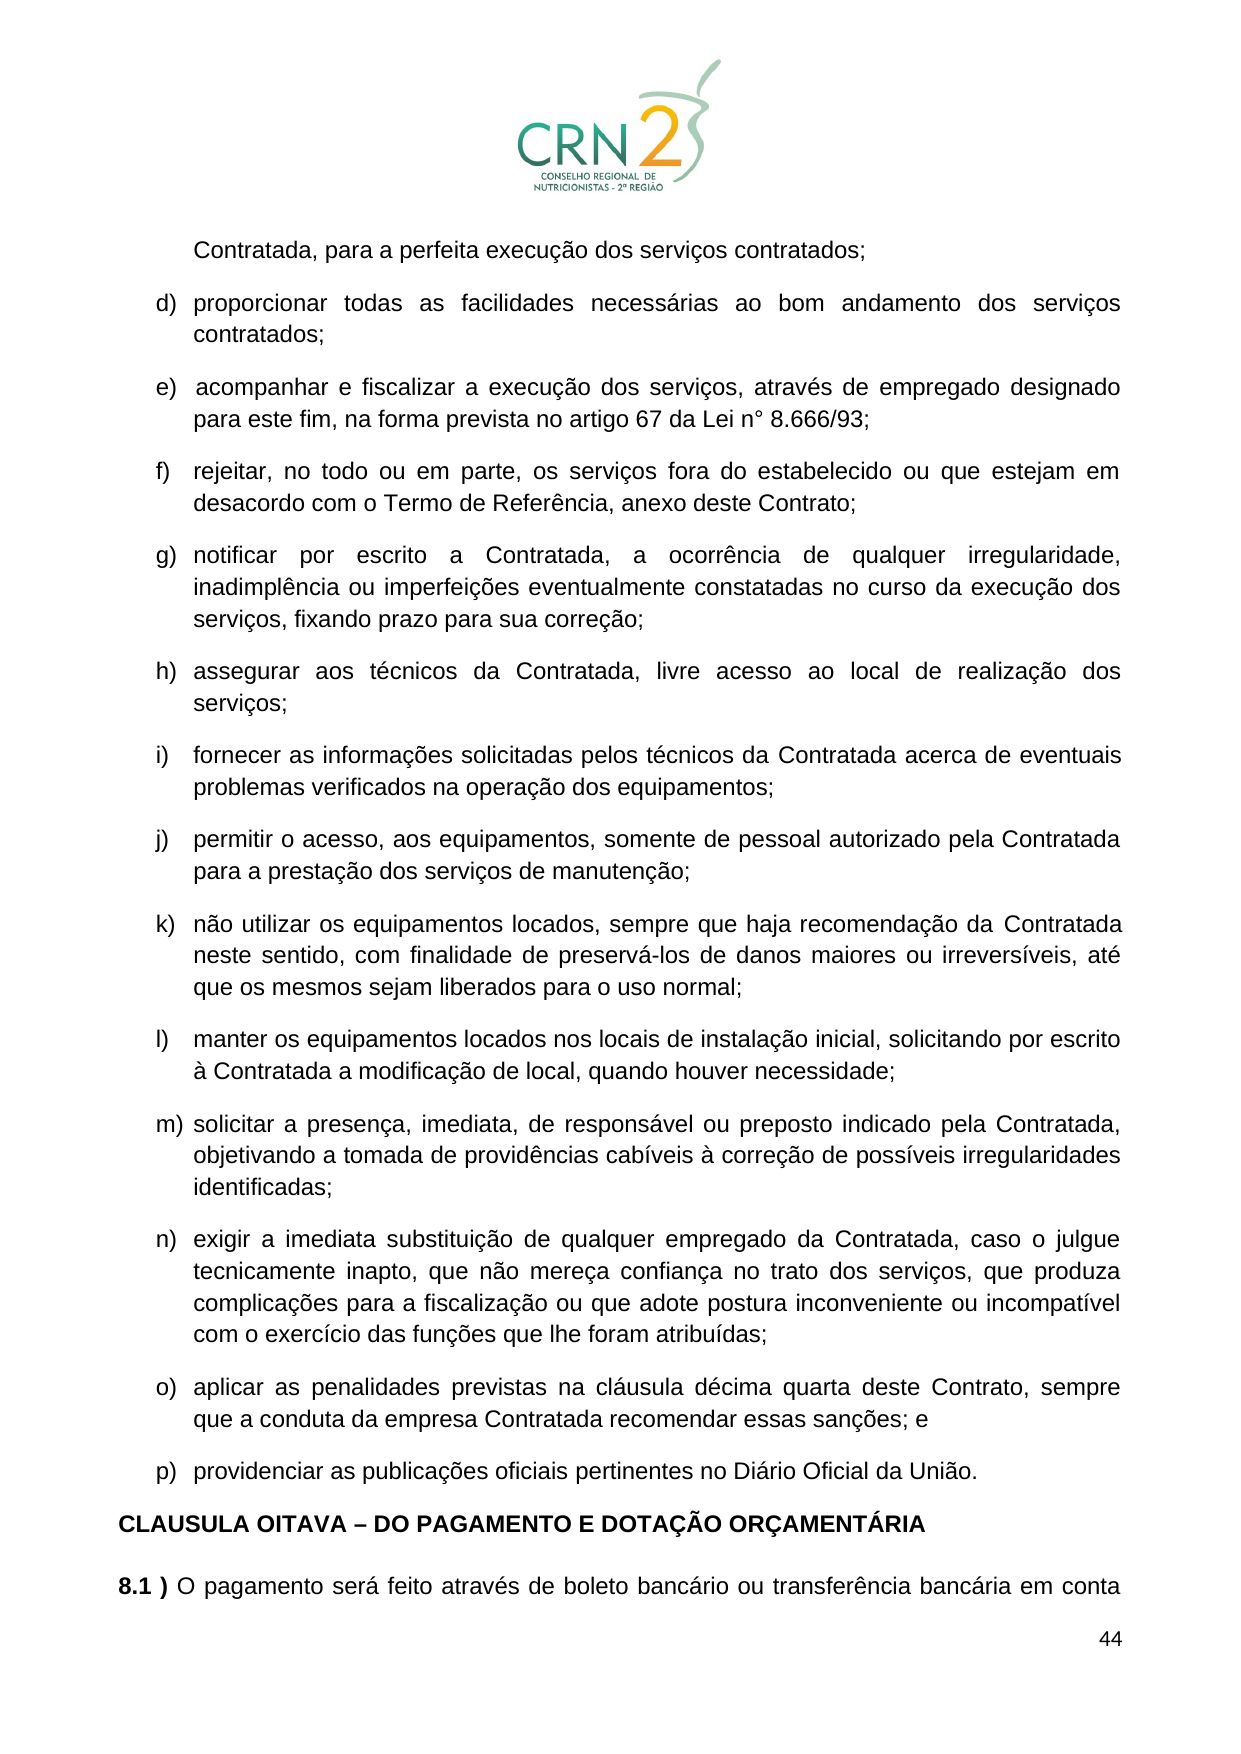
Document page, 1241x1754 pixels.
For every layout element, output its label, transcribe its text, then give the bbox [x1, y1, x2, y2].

list exigir a imediata substituição de qualquer empregado da Contratada, caso o julgue tecnicamente inapto, que não mereça confiança no trato dos serviços, que produza complicações para a fiscalização ou que adote postura inconveniente ou incompatível com o exercício das funções que lhe foram atribuídas; [156, 1225, 1122, 1348]
text CLAUSULA OITAVA – DO PAGAMENTO E DOTAÇÃO ORÇAMENTÁRIA [118, 1509, 1122, 1537]
picture [517, 59, 724, 194]
list solicitar a presença, imediata, de responsável ou preposto indicado pela Contratada, objetivando a tomada de providências cabíveis à correção de possíveis irregularidades identificadas; [156, 1109, 1122, 1201]
list assegurar aos técnicos da Contratada, livre acesso ao local de realização dos serviços; [156, 657, 1122, 716]
list rejeitar, no todo ou em parte, os serviços fora do estabelecido ou que estejam em desacordo com o Termo de Referência, anexo deste Contrato; [156, 457, 1122, 516]
list providenciar as publicações oficiais pertinentes no Diário Oficial da União. [156, 1457, 1122, 1485]
list prestar as informações e esclarecimentos que venham a ser solicitados pela Contratada, para a perfeita execução dos serviços contratados; [156, 236, 1122, 264]
list fornecer as informações solicitadas pelos técnicos da Contratada acerca de eventuais problemas verificados na operação dos equipamentos; [156, 741, 1122, 801]
list acompanhar e fiscalizar a execução dos serviços, através de empregado designado para este fim, na forma prevista no artigo 67 da Lei n° 8.666/93; [156, 373, 1122, 432]
list manter os equipamentos locados nos locais de instalação inicial, solicitando por escrito à Contratada a modificação de local, quando houver necessidade; [156, 1025, 1122, 1085]
list não utilizar os equipamentos locados, sempre que haja recomendação da Contratada neste sentido, com finalidade de preservá-los de danos maiores ou irreversíveis, até que os mesmos sejam liberados para o uso normal; [156, 909, 1122, 1001]
list proporcionar todas as facilidades necessárias ao bom andamento dos serviços contratados; [156, 289, 1122, 348]
list notificar por escrito a Contratada, a ocorrência de qualquer irregularidade, inadimplência ou imperfeições eventualmente constatadas no curso da execução dos serviços, fixando prazo para sua correção; [156, 541, 1122, 632]
list permitir o acesso, aos equipamentos, somente de pessoal autorizado pela Contratada para a prestação dos serviços de manutenção; [156, 825, 1122, 885]
list aplicar as penalidades previstas na cláusula décima quarta deste Contrato, sempre que a conduta da empresa Contratada recomendar essas sanções; e [156, 1373, 1122, 1432]
